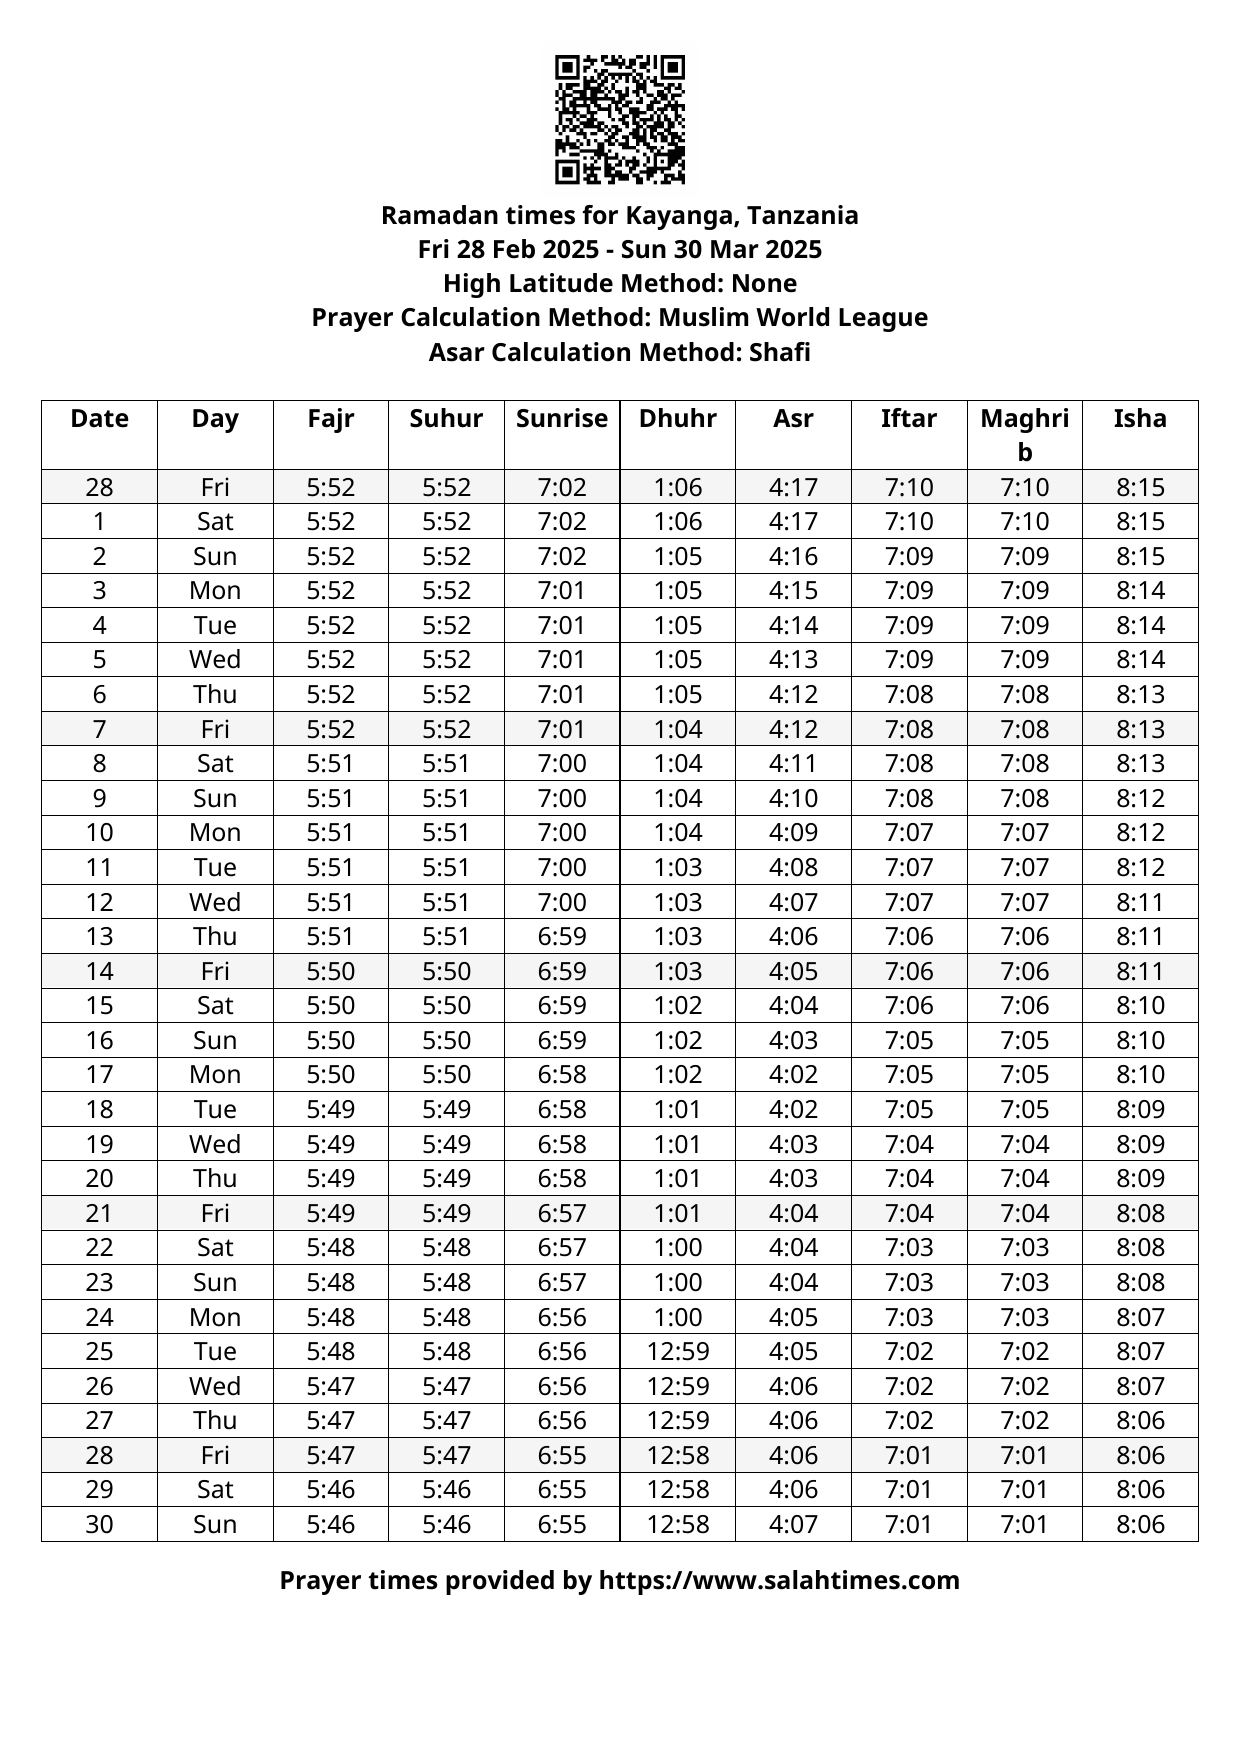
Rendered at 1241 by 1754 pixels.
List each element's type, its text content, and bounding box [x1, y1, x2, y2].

table_cell 7:01 [505, 712, 619, 745]
table_cell Sat [158, 504, 273, 538]
table_cell 4:04 [736, 989, 851, 1022]
table_cell 26 [42, 1369, 157, 1402]
table_cell 1:04 [621, 746, 735, 780]
table_cell 5:49 [389, 1127, 504, 1160]
table_cell 4:14 [736, 608, 851, 642]
table_cell Fri [158, 1438, 273, 1472]
table_cell 5:46 [274, 1473, 388, 1506]
table_cell 5:50 [389, 1058, 504, 1091]
table_cell 7:01 [852, 1507, 967, 1541]
table_cell 8:11 [1083, 885, 1198, 918]
table_cell 7:03 [852, 1300, 967, 1333]
table_cell Sun [158, 1265, 273, 1299]
table_cell Thu [158, 677, 273, 711]
table_cell 7:09 [968, 643, 1082, 676]
table_cell 6:58 [505, 1161, 619, 1195]
table_cell 25 [42, 1334, 157, 1368]
table_cell 10 [42, 816, 157, 849]
table_cell 5:52 [274, 608, 388, 642]
table_cell Tue [158, 608, 273, 642]
table_cell 8:12 [1083, 816, 1198, 849]
table_cell 7:02 [968, 1404, 1082, 1437]
table_cell 6:59 [505, 1023, 619, 1057]
table_cell 7:09 [852, 608, 967, 642]
table_cell 12:59 [621, 1404, 735, 1437]
table_cell 19 [42, 1127, 157, 1160]
table_cell 2 [42, 539, 157, 572]
table_cell 7:03 [852, 1265, 967, 1299]
table_cell 8:09 [1083, 1092, 1198, 1126]
table_cell 7:02 [505, 539, 619, 572]
table_cell Thu [158, 1161, 273, 1195]
table_cell 12:58 [621, 1473, 735, 1506]
table_header Sunrise [505, 401, 619, 469]
table_cell Thu [158, 1404, 273, 1437]
table_cell 7:05 [968, 1023, 1082, 1057]
table_cell 4:03 [736, 1023, 851, 1057]
table_cell 5:52 [389, 677, 504, 711]
table_cell 1:00 [621, 1300, 735, 1333]
table_cell 8:12 [1083, 781, 1198, 814]
table_cell 1 [42, 504, 157, 538]
table_cell 5:49 [274, 1161, 388, 1195]
table_cell 8:14 [1083, 574, 1198, 607]
table_cell 5:50 [274, 1058, 388, 1091]
table_cell 5:51 [274, 781, 388, 814]
table_cell 7:07 [968, 816, 1082, 849]
table_cell 7:08 [852, 746, 967, 780]
table_cell 6:56 [505, 1369, 619, 1402]
table_cell 7:05 [852, 1058, 967, 1091]
table_cell 7:08 [968, 677, 1082, 711]
table_cell 7:02 [968, 1334, 1082, 1368]
table_cell 1:02 [621, 989, 735, 1022]
table_cell 4:15 [736, 574, 851, 607]
table_cell 5:47 [274, 1438, 388, 1472]
table_cell 6:57 [505, 1196, 619, 1229]
table_cell 21 [42, 1196, 157, 1229]
table_cell 7:01 [505, 643, 619, 676]
table_cell 7 [42, 712, 157, 745]
table_cell 17 [42, 1058, 157, 1091]
table_cell 5:52 [274, 539, 388, 572]
table_cell 5:52 [274, 470, 388, 503]
table_cell 7:03 [968, 1265, 1082, 1299]
table_cell 6:56 [505, 1334, 619, 1368]
table_cell 13 [42, 919, 157, 953]
table_cell 30 [42, 1507, 157, 1541]
table_cell 1:00 [621, 1265, 735, 1299]
table_cell 4:02 [736, 1092, 851, 1126]
table_cell Mon [158, 816, 273, 849]
table_cell 5:48 [274, 1231, 388, 1264]
table_cell 4:13 [736, 643, 851, 676]
table_cell 5:48 [274, 1265, 388, 1299]
table_cell 8:14 [1083, 643, 1198, 676]
table_cell 8:08 [1083, 1196, 1198, 1229]
table_cell 4:12 [736, 712, 851, 745]
table_cell 7:08 [968, 712, 1082, 745]
table_cell 7:01 [852, 1438, 967, 1472]
table_cell 4:06 [736, 919, 851, 953]
table_header Asr [736, 401, 851, 469]
table_header Fajr [274, 401, 388, 469]
table_cell 1:06 [621, 504, 735, 538]
table_cell Fri [158, 954, 273, 987]
table_cell 5:47 [389, 1404, 504, 1437]
table_cell 4:04 [736, 1231, 851, 1264]
table_cell 23 [42, 1265, 157, 1299]
table_cell 5:52 [389, 574, 504, 607]
table_cell 4:06 [736, 1369, 851, 1402]
table_cell 24 [42, 1300, 157, 1333]
table_header Day [158, 401, 273, 469]
table_cell 5:51 [389, 746, 504, 780]
table_cell 5:50 [274, 989, 388, 1022]
table_cell 5 [42, 643, 157, 676]
table_cell 7:09 [968, 539, 1082, 572]
table_cell 5:52 [389, 470, 504, 503]
table_cell 6:57 [505, 1231, 619, 1264]
table_cell 5:52 [389, 643, 504, 676]
table_cell 7:04 [968, 1127, 1082, 1160]
table_cell Fri [158, 712, 273, 745]
table_cell 7:00 [505, 781, 619, 814]
table_cell 7:02 [852, 1369, 967, 1402]
table_cell 5:50 [274, 954, 388, 987]
table_header Dhuhr [621, 401, 735, 469]
table_cell 1:03 [621, 850, 735, 884]
table_cell 7:07 [852, 816, 967, 849]
table_cell 4:04 [736, 1265, 851, 1299]
table_cell 5:50 [389, 989, 504, 1022]
table_cell 7:04 [852, 1161, 967, 1195]
table_cell 5:48 [389, 1265, 504, 1299]
table_cell 5:49 [274, 1127, 388, 1160]
table_cell 7:05 [852, 1092, 967, 1126]
table_cell 1:03 [621, 919, 735, 953]
table_cell 5:51 [274, 816, 388, 849]
table_cell 7:05 [968, 1092, 1082, 1126]
table_cell 7:02 [968, 1369, 1082, 1402]
table_cell 4:09 [736, 816, 851, 849]
table_cell 8:13 [1083, 746, 1198, 780]
table_cell 6 [42, 677, 157, 711]
text Asar Calculation Method: Shafi [42, 334, 1198, 368]
table_cell 8:10 [1083, 1058, 1198, 1091]
table_cell 8:06 [1083, 1473, 1198, 1506]
table_cell Sat [158, 746, 273, 780]
table_cell Sat [158, 1231, 273, 1264]
table_cell 8:10 [1083, 989, 1198, 1022]
table_cell Tue [158, 1092, 273, 1126]
table_cell 3 [42, 574, 157, 607]
table_cell 5:46 [274, 1507, 388, 1541]
table_cell 7:02 [852, 1404, 967, 1437]
table_cell 4:12 [736, 677, 851, 711]
table_cell Sun [158, 1507, 273, 1541]
table_cell 7:06 [852, 919, 967, 953]
table_cell 4:07 [736, 885, 851, 918]
table_cell 8:08 [1083, 1265, 1198, 1299]
table_cell 7:05 [968, 1058, 1082, 1091]
table_cell 8:13 [1083, 712, 1198, 745]
table_cell 7:03 [852, 1231, 967, 1264]
table_cell 5:52 [389, 504, 504, 538]
table_cell 7:04 [968, 1196, 1082, 1229]
table_cell 7:00 [505, 850, 619, 884]
table_cell 5:49 [389, 1092, 504, 1126]
table_cell Mon [158, 1300, 273, 1333]
table_cell Sun [158, 539, 273, 572]
table_cell 7:00 [505, 885, 619, 918]
table_cell 7:01 [968, 1473, 1082, 1506]
table_cell 7:07 [852, 850, 967, 884]
table_cell 7:01 [968, 1507, 1082, 1541]
table_cell Sun [158, 781, 273, 814]
table_cell 7:05 [852, 1023, 967, 1057]
table_cell 7:04 [852, 1127, 967, 1160]
table_cell 4:02 [736, 1058, 851, 1091]
table_cell 4:05 [736, 954, 851, 987]
table_cell 1:05 [621, 643, 735, 676]
table_cell 7:09 [852, 539, 967, 572]
table_cell 6:59 [505, 954, 619, 987]
table_cell Sun [158, 1023, 273, 1057]
table_cell 8:07 [1083, 1334, 1198, 1368]
text High Latitude Method: None [42, 266, 1198, 300]
table_cell 7:08 [852, 781, 967, 814]
table_cell 6:59 [505, 919, 619, 953]
table_cell 5:49 [389, 1161, 504, 1195]
table_cell 4:05 [736, 1300, 851, 1333]
table_cell 8:11 [1083, 954, 1198, 987]
table_cell 6:57 [505, 1265, 619, 1299]
table_cell 4:03 [736, 1127, 851, 1160]
table_cell 20 [42, 1161, 157, 1195]
table_cell 5:51 [389, 816, 504, 849]
table_header Isha [1083, 401, 1198, 469]
table_cell 6:55 [505, 1473, 619, 1506]
table_cell 5:48 [389, 1300, 504, 1333]
table_cell 4 [42, 608, 157, 642]
table_cell Mon [158, 574, 273, 607]
table_cell 4:11 [736, 746, 851, 780]
table_cell 1:03 [621, 954, 735, 987]
table_cell 8:13 [1083, 677, 1198, 711]
table_cell 7:04 [968, 1161, 1082, 1195]
table_cell 7:06 [968, 954, 1082, 987]
table_cell 7:06 [852, 989, 967, 1022]
table_cell 1:01 [621, 1196, 735, 1229]
table_cell 5:49 [274, 1092, 388, 1126]
table_cell 7:06 [852, 954, 967, 987]
table_cell 7:09 [852, 574, 967, 607]
table_cell 12:59 [621, 1369, 735, 1402]
table_cell Thu [158, 919, 273, 953]
table_cell 8:15 [1083, 470, 1198, 503]
table_cell 6:59 [505, 989, 619, 1022]
table_cell 5:51 [389, 885, 504, 918]
table_cell 5:51 [274, 746, 388, 780]
table_cell 1:04 [621, 816, 735, 849]
table_cell 1:05 [621, 677, 735, 711]
text Ramadan times for Kayanga, Tanzania [42, 198, 1198, 232]
table_cell 5:50 [274, 1023, 388, 1057]
table_cell 7:10 [968, 504, 1082, 538]
table_cell 8:14 [1083, 608, 1198, 642]
table_cell 7:07 [968, 885, 1082, 918]
table_cell 14 [42, 954, 157, 987]
table_cell Sat [158, 989, 273, 1022]
table_cell 7:07 [968, 850, 1082, 884]
table_cell 18 [42, 1092, 157, 1126]
table_cell 27 [42, 1404, 157, 1437]
table_cell 5:51 [389, 850, 504, 884]
table_cell 12:58 [621, 1507, 735, 1541]
table_cell 8:08 [1083, 1231, 1198, 1264]
table_cell 5:48 [389, 1231, 504, 1264]
table_cell 8:12 [1083, 850, 1198, 884]
table_cell 8:07 [1083, 1300, 1198, 1333]
table_cell Fri [158, 470, 273, 503]
table_cell 8:10 [1083, 1023, 1198, 1057]
table_cell 6:56 [505, 1300, 619, 1333]
table_cell 5:51 [389, 919, 504, 953]
text Prayer Calculation Method: Muslim World League [42, 300, 1198, 334]
table_cell 4:05 [736, 1334, 851, 1368]
table_cell 5:52 [274, 504, 388, 538]
table_cell 7:09 [852, 643, 967, 676]
table_cell 5:51 [274, 919, 388, 953]
table_cell 5:52 [389, 539, 504, 572]
table_cell Mon [158, 1058, 273, 1091]
table_cell 7:01 [852, 1473, 967, 1506]
table_cell 7:07 [852, 885, 967, 918]
table_cell 7:01 [505, 677, 619, 711]
table_cell 7:03 [968, 1300, 1082, 1333]
table_cell 5:52 [274, 574, 388, 607]
table_cell 22 [42, 1231, 157, 1264]
table_cell 7:00 [505, 746, 619, 780]
table_cell Wed [158, 885, 273, 918]
table_cell 28 [42, 1438, 157, 1472]
table_cell 7:00 [505, 816, 619, 849]
table_cell 5:47 [274, 1404, 388, 1437]
table_cell 8:06 [1083, 1507, 1198, 1541]
text Fri 28 Feb 2025 - Sun 30 Mar 2025 [42, 232, 1198, 266]
table_header Date [42, 401, 157, 469]
table_cell 8:15 [1083, 504, 1198, 538]
table_cell 6:56 [505, 1404, 619, 1437]
table_cell 5:49 [389, 1196, 504, 1229]
table_cell 16 [42, 1023, 157, 1057]
table_cell 5:47 [389, 1369, 504, 1402]
table_cell 4:03 [736, 1161, 851, 1195]
table_cell 5:49 [274, 1196, 388, 1229]
table_cell 5:52 [274, 643, 388, 676]
table_cell 7:06 [968, 919, 1082, 953]
table_cell 7:10 [968, 470, 1082, 503]
table_cell 7:01 [505, 574, 619, 607]
text Prayer times provided by https://www.salahtimes.com [42, 1563, 1198, 1597]
table_cell 8:09 [1083, 1161, 1198, 1195]
table_header Maghrib [968, 401, 1082, 469]
table_cell 7:01 [505, 608, 619, 642]
table_cell 5:51 [274, 850, 388, 884]
table_cell 6:58 [505, 1092, 619, 1126]
table_cell 1:01 [621, 1092, 735, 1126]
table_cell 5:52 [274, 712, 388, 745]
table_cell 1:02 [621, 1023, 735, 1057]
table_cell 12 [42, 885, 157, 918]
table_cell Sat [158, 1473, 273, 1506]
table_cell 7:04 [852, 1196, 967, 1229]
table_cell 1:04 [621, 712, 735, 745]
table_cell 7:10 [852, 470, 967, 503]
table_cell 1:01 [621, 1161, 735, 1195]
table_cell 4:17 [736, 504, 851, 538]
table_cell 7:02 [505, 504, 619, 538]
table_cell 7:09 [968, 608, 1082, 642]
table_cell 11 [42, 850, 157, 884]
table_cell 15 [42, 989, 157, 1022]
table_cell 12:58 [621, 1438, 735, 1472]
table_cell 8:11 [1083, 919, 1198, 953]
table_cell 7:01 [968, 1438, 1082, 1472]
table_cell 7:08 [852, 712, 967, 745]
table_cell 7:08 [968, 781, 1082, 814]
table_cell 4:06 [736, 1404, 851, 1437]
table_cell 29 [42, 1473, 157, 1506]
table_cell 5:51 [274, 885, 388, 918]
table_cell 5:47 [389, 1438, 504, 1472]
table_cell 6:55 [505, 1507, 619, 1541]
table_cell 4:07 [736, 1507, 851, 1541]
table_cell 1:01 [621, 1127, 735, 1160]
table_cell 1:03 [621, 885, 735, 918]
table_cell 6:55 [505, 1438, 619, 1472]
table_cell 4:08 [736, 850, 851, 884]
table_cell 5:50 [389, 1023, 504, 1057]
table_cell 4:04 [736, 1196, 851, 1229]
picture [542, 41, 699, 198]
table_cell 7:02 [852, 1334, 967, 1368]
table_cell 7:10 [852, 504, 967, 538]
table_cell 4:17 [736, 470, 851, 503]
table_cell 4:06 [736, 1438, 851, 1472]
table_cell 7:02 [505, 470, 619, 503]
table_cell 7:09 [968, 574, 1082, 607]
table_cell 7:08 [968, 746, 1082, 780]
table_cell Wed [158, 1127, 273, 1160]
table_cell 4:10 [736, 781, 851, 814]
table_cell 5:52 [274, 677, 388, 711]
table_cell Fri [158, 1196, 273, 1229]
table_cell Wed [158, 1369, 273, 1402]
table_cell 8:09 [1083, 1127, 1198, 1160]
table_cell Tue [158, 850, 273, 884]
table_cell 5:48 [389, 1334, 504, 1368]
table_cell 5:48 [274, 1334, 388, 1368]
table_cell 5:52 [389, 712, 504, 745]
table_cell 5:52 [389, 608, 504, 642]
table_cell 9 [42, 781, 157, 814]
table_cell 7:06 [968, 989, 1082, 1022]
table_header Suhur [389, 401, 504, 469]
table_cell 28 [42, 470, 157, 503]
table_cell 5:50 [389, 954, 504, 987]
table_cell 7:03 [968, 1231, 1082, 1264]
table_cell 5:48 [274, 1300, 388, 1333]
table_cell 12:59 [621, 1334, 735, 1368]
table_cell 1:04 [621, 781, 735, 814]
table_cell 1:05 [621, 574, 735, 607]
table_cell 4:06 [736, 1473, 851, 1506]
table_cell 1:05 [621, 608, 735, 642]
table_cell 6:58 [505, 1058, 619, 1091]
table_cell 8:15 [1083, 539, 1198, 572]
table_cell 6:58 [505, 1127, 619, 1160]
table_cell 5:51 [389, 781, 504, 814]
table_cell 5:46 [389, 1473, 504, 1506]
table_cell 5:46 [389, 1507, 504, 1541]
table_cell 8:06 [1083, 1404, 1198, 1437]
table_cell 4:16 [736, 539, 851, 572]
table_cell 5:47 [274, 1369, 388, 1402]
table_cell Wed [158, 643, 273, 676]
table_cell 1:02 [621, 1058, 735, 1091]
table_cell 7:08 [852, 677, 967, 711]
table_cell Tue [158, 1334, 273, 1368]
table_cell 8:06 [1083, 1438, 1198, 1472]
table_cell 8:07 [1083, 1369, 1198, 1402]
table_cell 8 [42, 746, 157, 780]
table_cell 1:05 [621, 539, 735, 572]
table_header Iftar [852, 401, 967, 469]
table_cell 1:06 [621, 470, 735, 503]
table_cell 1:00 [621, 1231, 735, 1264]
